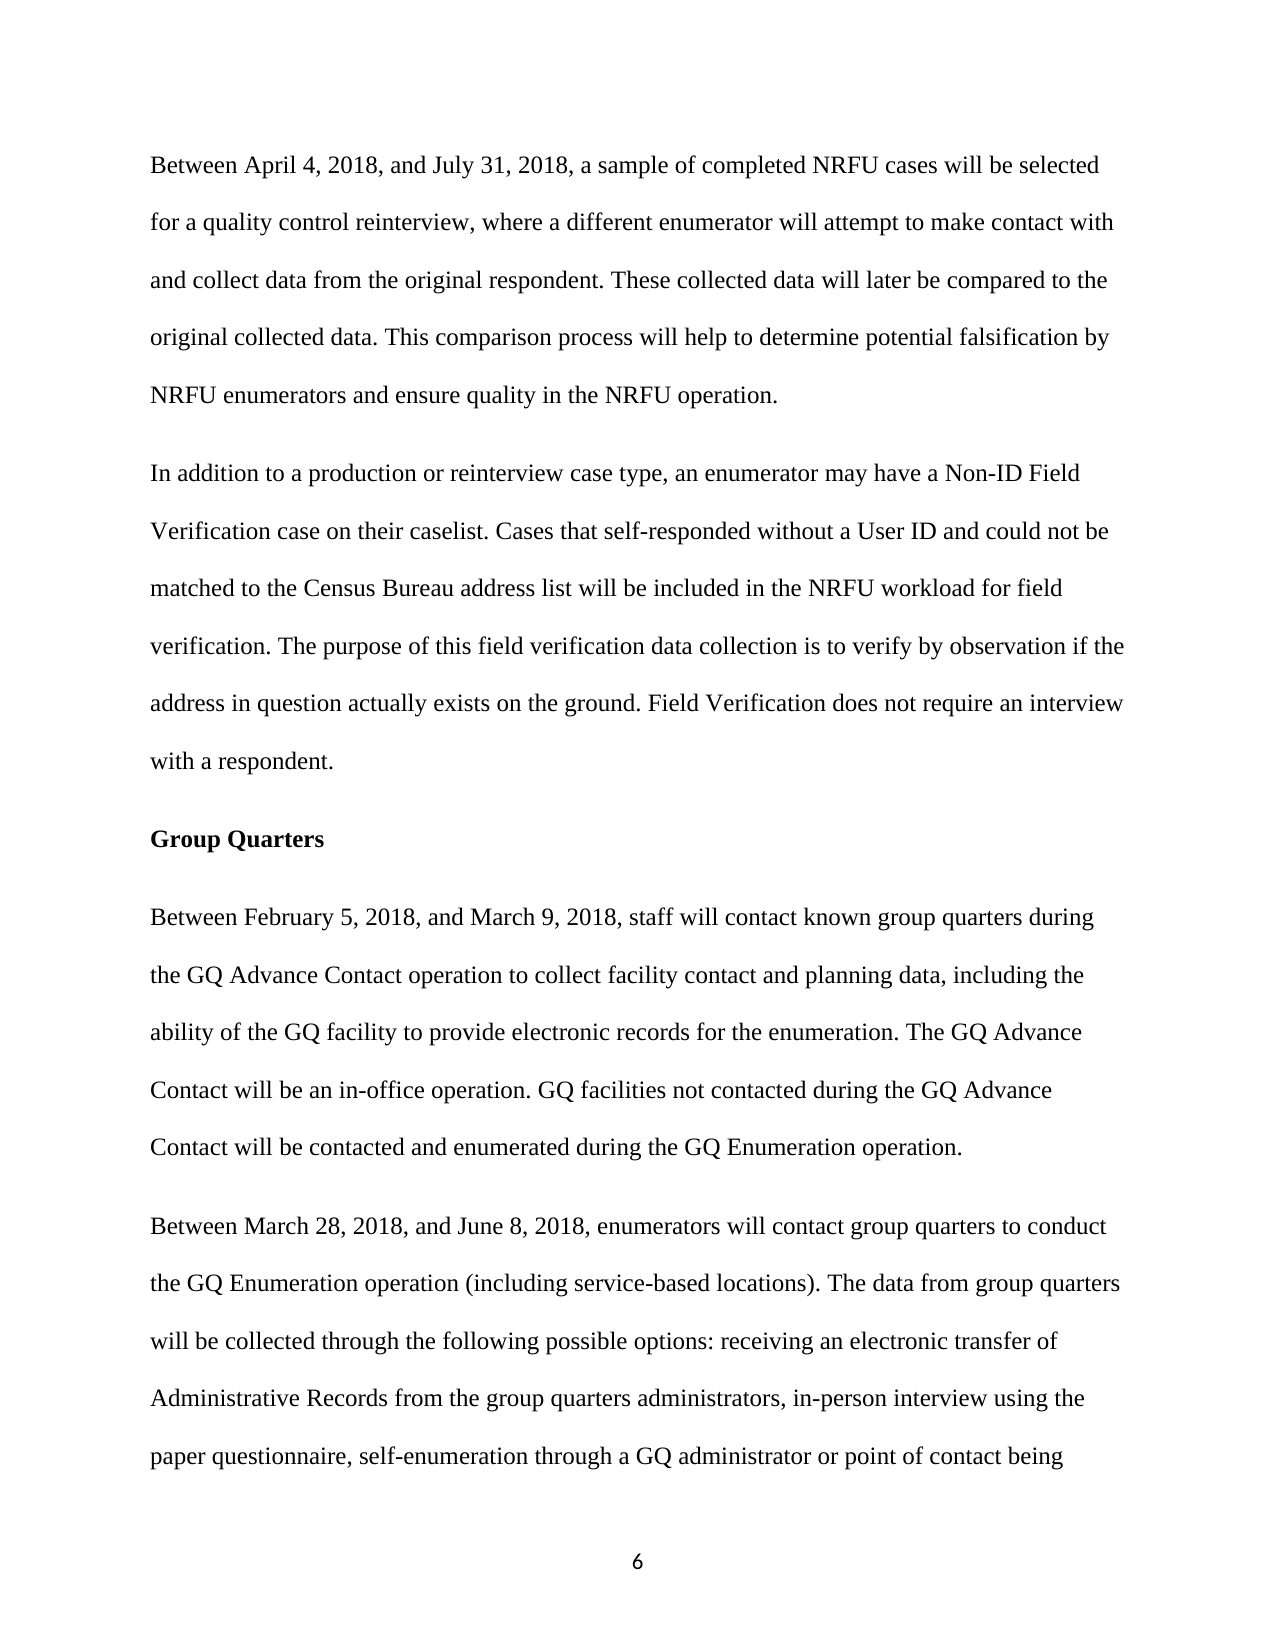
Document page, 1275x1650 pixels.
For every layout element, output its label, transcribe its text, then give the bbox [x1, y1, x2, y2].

text Group Quarters [150, 824, 1125, 853]
text In addition to a production or reinterview case type, an enumerator may have a Non-ID Field Verification case on their caselist. Cases that self-responded without a User ID and could not be matched to the Census Bureau address list will be included in the NRFU workload for field verification. The purpose of this field verification data collection is to verify by observation if the address in question actually exists on the ground. Field Verification does not require an interview with a respondent. [150, 458, 1125, 774]
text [150, 1211, 1125, 1469]
text Between February 5, 2018, and March 9, 2018, staff will contact known group quarters during the GQ Advance Contact operation to collect facility contact and planning data, including the ability of the GQ facility to provide electronic records for the enumeration. The GQ Advance Contact will be an in-office operation. GQ facilities not contacted during the GQ Advance Contact will be contacted and enumerated during the GQ Enumeration operation. [150, 902, 1125, 1161]
text Between April 4, 2018, and July 31, 2018, a sample of completed NRFU cases will be selected for a quality control reinterview, where a different enumerator will attempt to make contact with and collect data from the original respondent. These collected data will later be compared to the original collected data. This comparison process will help to determine potential falsification by NRFU enumerators and ensure quality in the NRFU operation. [150, 150, 1125, 409]
